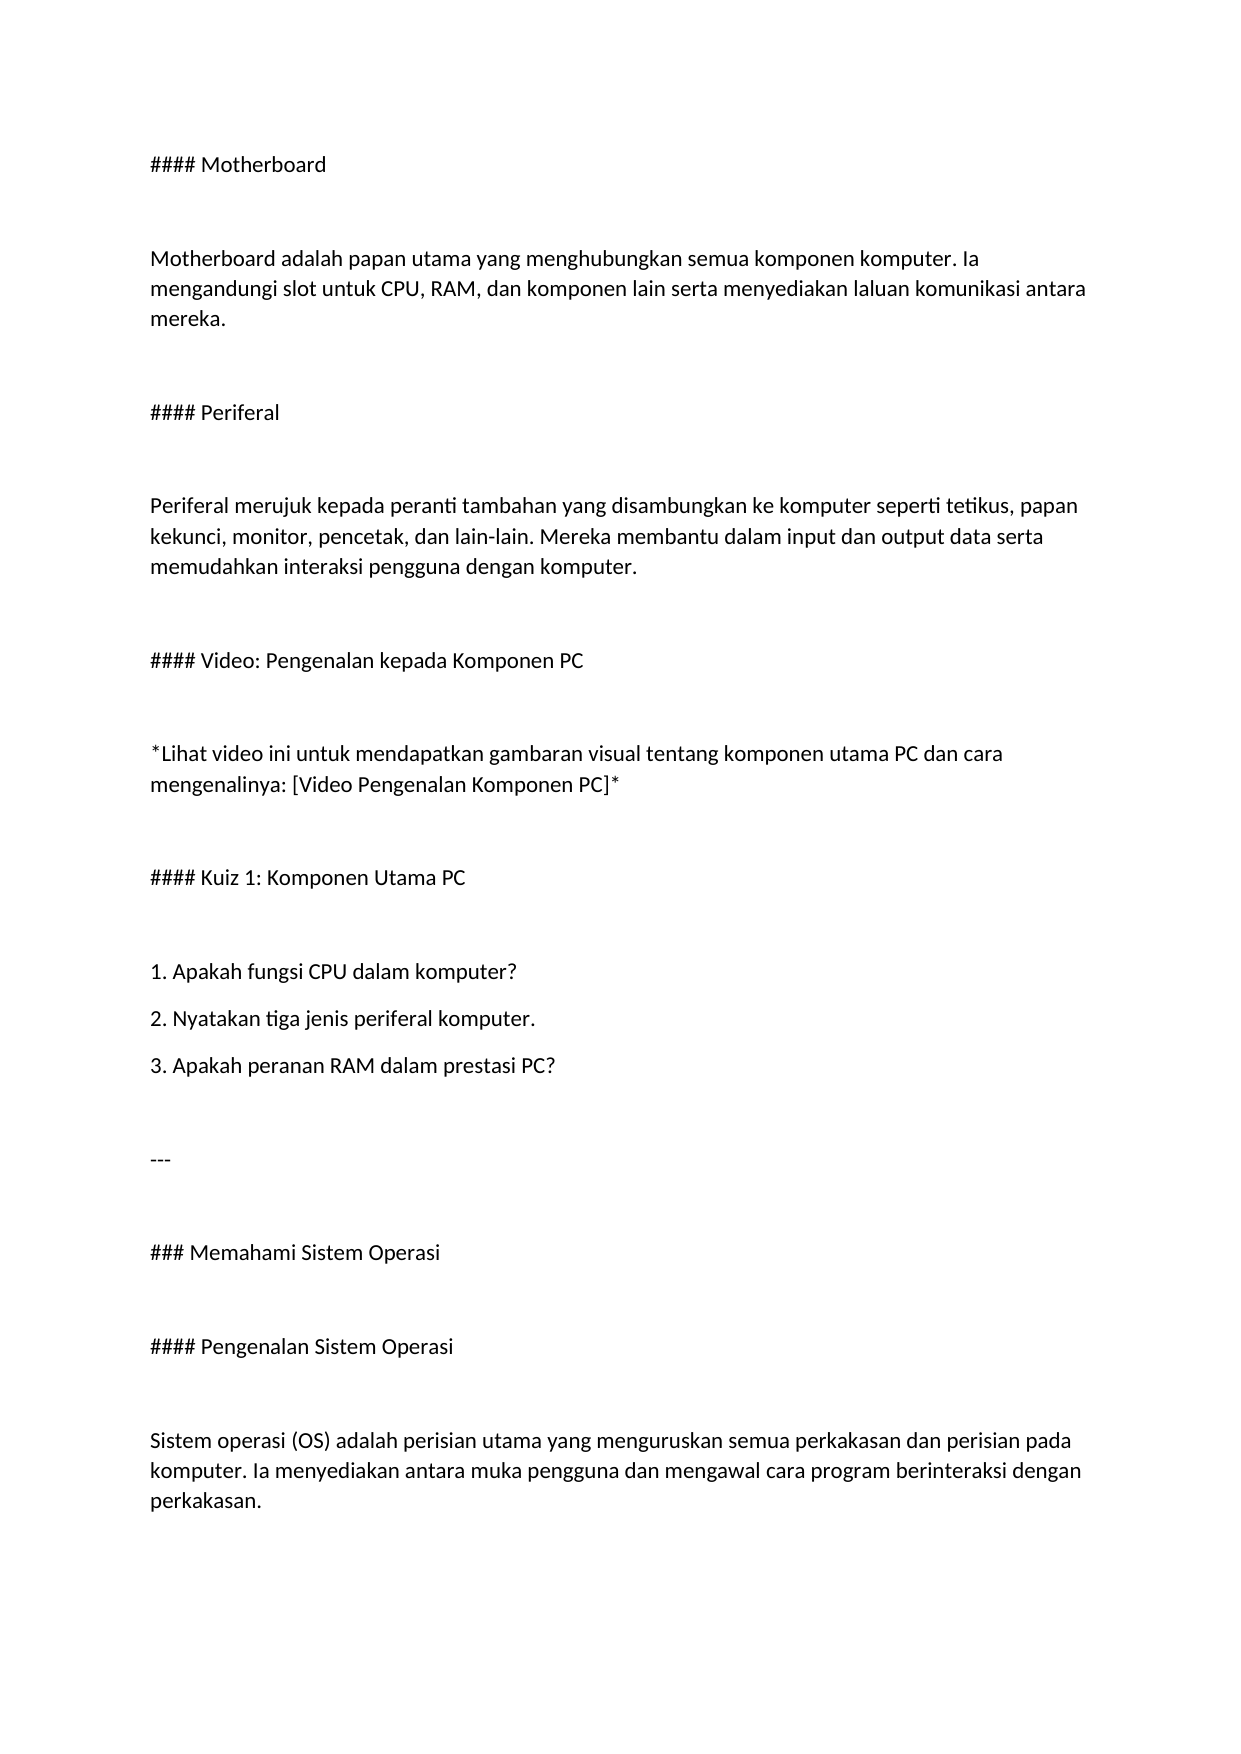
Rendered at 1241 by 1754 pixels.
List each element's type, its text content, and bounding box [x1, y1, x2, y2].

text *Lihat video ini untuk mendapatkan gambaran visual tentang komponen utama PC dan cara mengenalinya: [Video Pengenalan Komponen PC]* [150, 739, 1090, 798]
text #### Pengenalan Sistem Operasi [150, 1332, 1090, 1360]
text #### Periferal [150, 398, 1090, 426]
text #### Kuiz 1: Komponen Utama PC [150, 863, 1090, 892]
text 3. Apakah peranan RAM dalam prestasi PC? [150, 1051, 1090, 1079]
text Sistem operasi (OS) adalah perisian utama yang menguruskan semua perkakasan dan perisian pada komputer. Ia menyediakan antara muka pengguna dan mengawal cara program berinteraksi dengan perkakasan. [150, 1426, 1090, 1514]
text Periferal merujuk kepada peranti tambahan yang disambungkan ke komputer seperti tetikus, papan kekunci, monitor, pencetak, dan lain-lain. Mereka membantu dalam input dan output data serta memudahkan interaksi pengguna dengan komputer. [150, 492, 1090, 580]
text #### Motherboard [150, 150, 1090, 178]
text #### Video: Pengenalan kepada Komponen PC [150, 646, 1090, 674]
text ### Memahami Sistem Operasi [150, 1238, 1090, 1267]
text Motherboard adalah papan utama yang menghubungkan semua komponen komputer. Ia mengandungi slot untuk CPU, RAM, dan komponen lain serta menyediakan laluan komunikasi antara mereka. [150, 244, 1090, 332]
text --- [150, 1145, 1090, 1173]
text 2. Nyatakan tiga jenis periferal komputer. [150, 1004, 1090, 1032]
text 1. Apakah fungsi CPU dalam komputer? [150, 957, 1090, 985]
